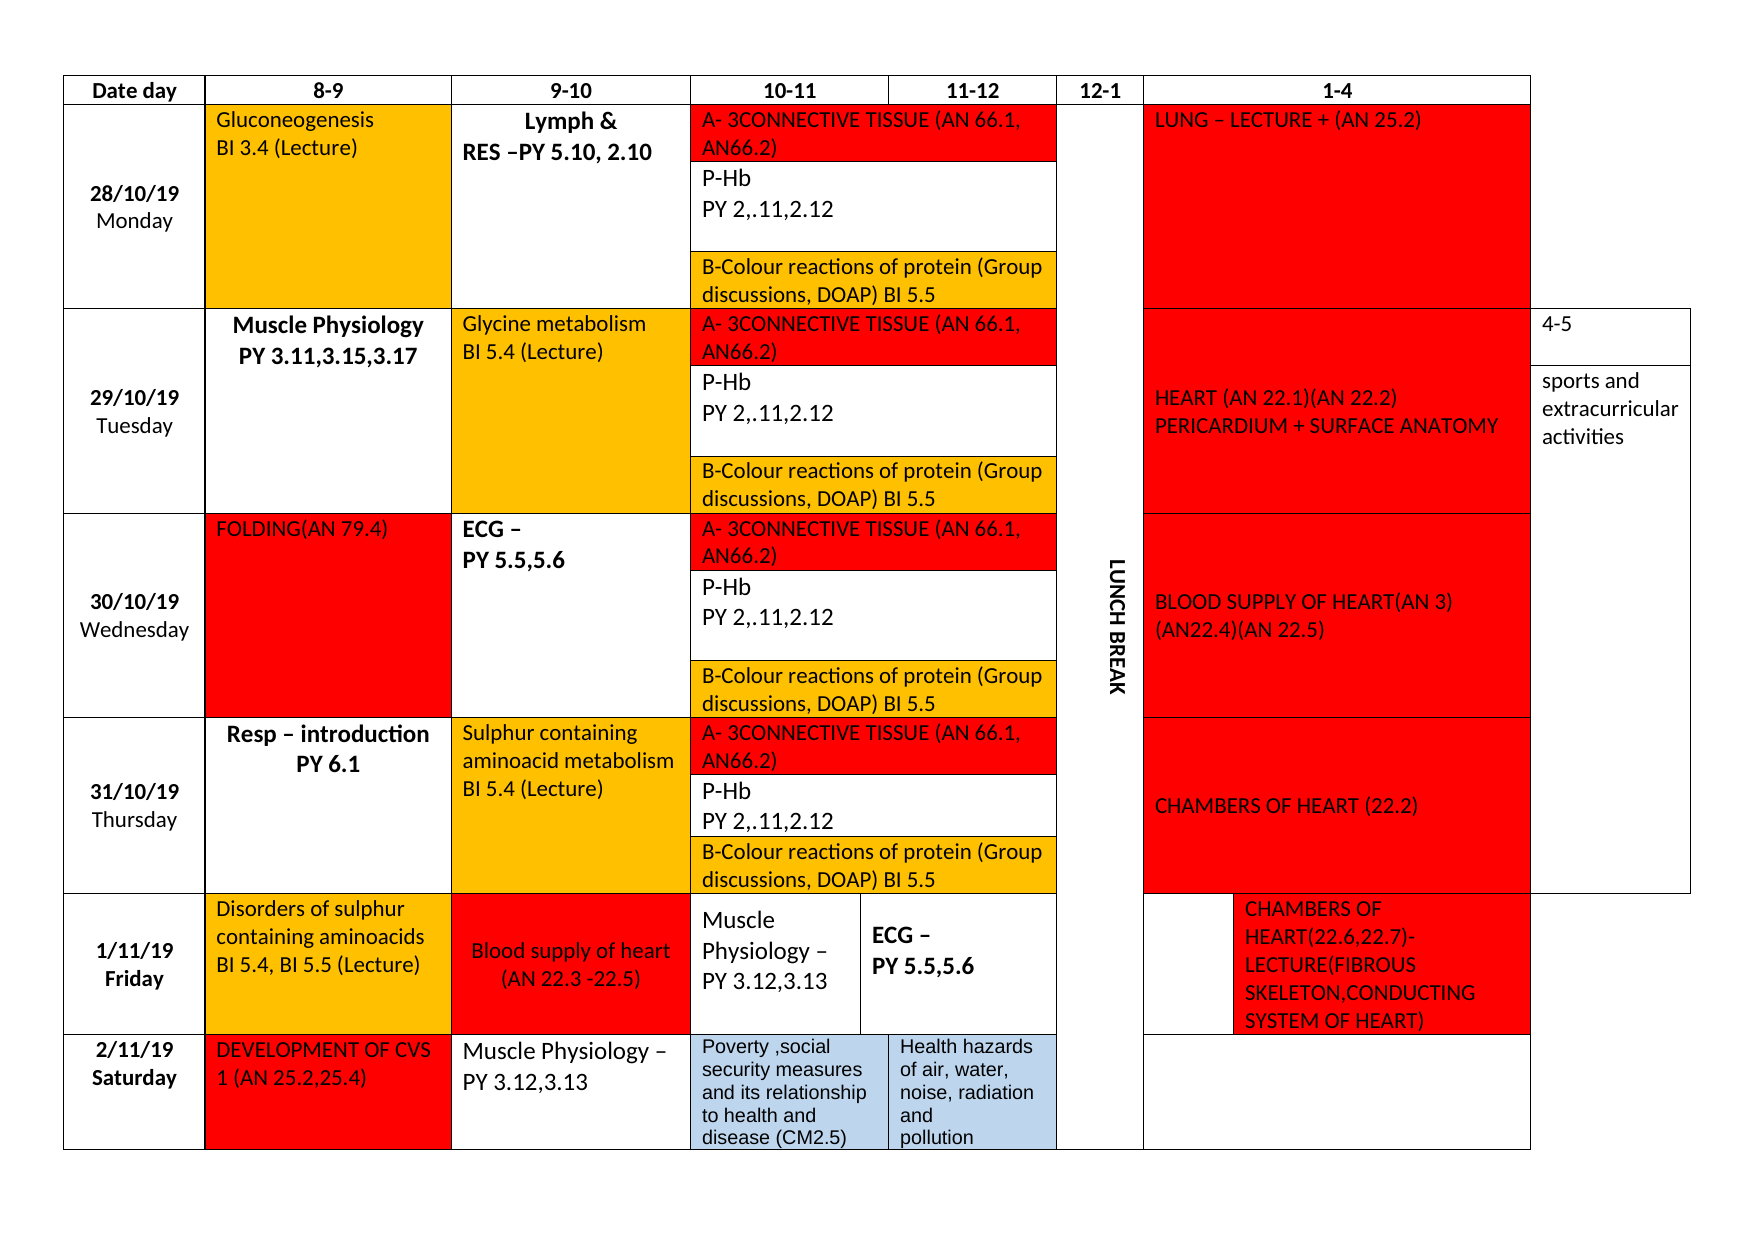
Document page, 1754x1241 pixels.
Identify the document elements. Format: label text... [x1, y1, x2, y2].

table_cell A- 3CONNECTIVE TISSUE (AN 66.1, AN66.2) [691, 309, 1056, 365]
table_cell A- 3CONNECTIVE TISSUE (AN 66.1, AN66.2) [691, 718, 1056, 774]
table_cell Sulphur containing aminoacid metabolism BI 5.4 (Lecture) [452, 718, 690, 893]
table_cell B-Colour reactions of protein (Group discussions, DOAP) BI 5.5 [691, 252, 1056, 308]
table_cell CHAMBERS OF HEART(22.6,22.7)- LECTURE(FIBROUS SKELETON,CONDUCTING SYSTEM OF HEART) [1234, 894, 1530, 1034]
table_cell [452, 1035, 690, 1149]
table_cell Glycine metabolism BI 5.4 (Lecture) [452, 309, 690, 513]
table_cell 2/11/19 Saturday [64, 1035, 204, 1149]
table_cell [1144, 894, 1233, 1034]
table_cell BLOOD SUPPLY OF HEART(AN 3)(AN22.4)(AN 22.5) [1144, 514, 1530, 717]
table_cell HEART (AN 22.1)(AN 22.2) PERICARDIUM + SURFACE ANATOMY [1144, 309, 1530, 513]
table_cell sports and extracurricular activities [1531, 366, 1690, 893]
table_cell ECG – PY 5.5,5.6 [452, 514, 690, 717]
table_cell B-Colour reactions of protein (Group discussions, DOAP) BI 5.5 [691, 837, 1056, 893]
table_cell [691, 1035, 888, 1149]
table_cell CHAMBERS OF HEART (22.2) [1144, 718, 1530, 893]
table_cell B-Colour reactions of protein (Group discussions, DOAP) BI 5.5 [691, 661, 1056, 717]
table_cell B-Colour reactions of protein (Group discussions, DOAP) BI 5.5 [691, 457, 1056, 513]
table_cell Resp – introduction PY 6.1 [206, 718, 451, 893]
table_cell Muscle Physiology PY 3.11,3.15,3.17 [206, 309, 451, 513]
table_header 1-4 [1144, 76, 1530, 104]
table_cell P-Hb PY 2,.11,2.12 [691, 366, 1056, 456]
table_cell Lymph & RES –PY 5.10, 2.10 [452, 105, 690, 308]
table_cell LUNCH BREAK [1057, 105, 1143, 1149]
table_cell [206, 1035, 451, 1149]
table_cell ECG – PY 5.5,5.6 [861, 894, 1056, 1034]
table_cell 30/10/19 Wednesday [64, 514, 204, 717]
table_cell 28/10/19 Monday [64, 105, 204, 308]
table_cell Blood supply of heart (AN 22.3 -22.5) [452, 894, 690, 1034]
table_cell [1144, 1035, 1530, 1149]
table_cell 4-5 [1531, 309, 1690, 365]
table_cell P-Hb PY 2,.11,2.12 [691, 775, 1056, 836]
table_header 9-10 [452, 76, 690, 104]
table_header Date day [64, 76, 204, 104]
table_cell 29/10/19 Tuesday [64, 309, 204, 513]
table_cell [889, 1035, 1056, 1149]
table_cell A- 3CONNECTIVE TISSUE (AN 66.1, AN66.2) [691, 514, 1056, 570]
table_cell Gluconeogenesis BI 3.4 (Lecture) [206, 105, 451, 308]
table_header 8-9 [206, 76, 451, 104]
table_cell A- 3CONNECTIVE TISSUE (AN 66.1, AN66.2) [691, 105, 1056, 161]
table_cell P-Hb PY 2,.11,2.12 [691, 162, 1056, 251]
table_header 11-12 [889, 76, 1056, 104]
table_cell Disorders of sulphur containing aminoacids BI 5.4, BI 5.5 (Lecture) [206, 894, 451, 1034]
table_cell Muscle Physiology –PY 3.12,3.13 [691, 894, 860, 1034]
table_header 10-11 [691, 76, 888, 104]
table_cell FOLDING(AN 79.4) [206, 514, 451, 717]
table_cell 1/11/19 Friday [64, 894, 204, 1034]
table_cell P-Hb PY 2,.11,2.12 [691, 571, 1056, 660]
table_header 12-1 [1057, 76, 1143, 104]
table_cell 31/10/19 Thursday [64, 718, 204, 893]
table_cell LUNG – LECTURE + (AN 25.2) [1144, 105, 1530, 308]
